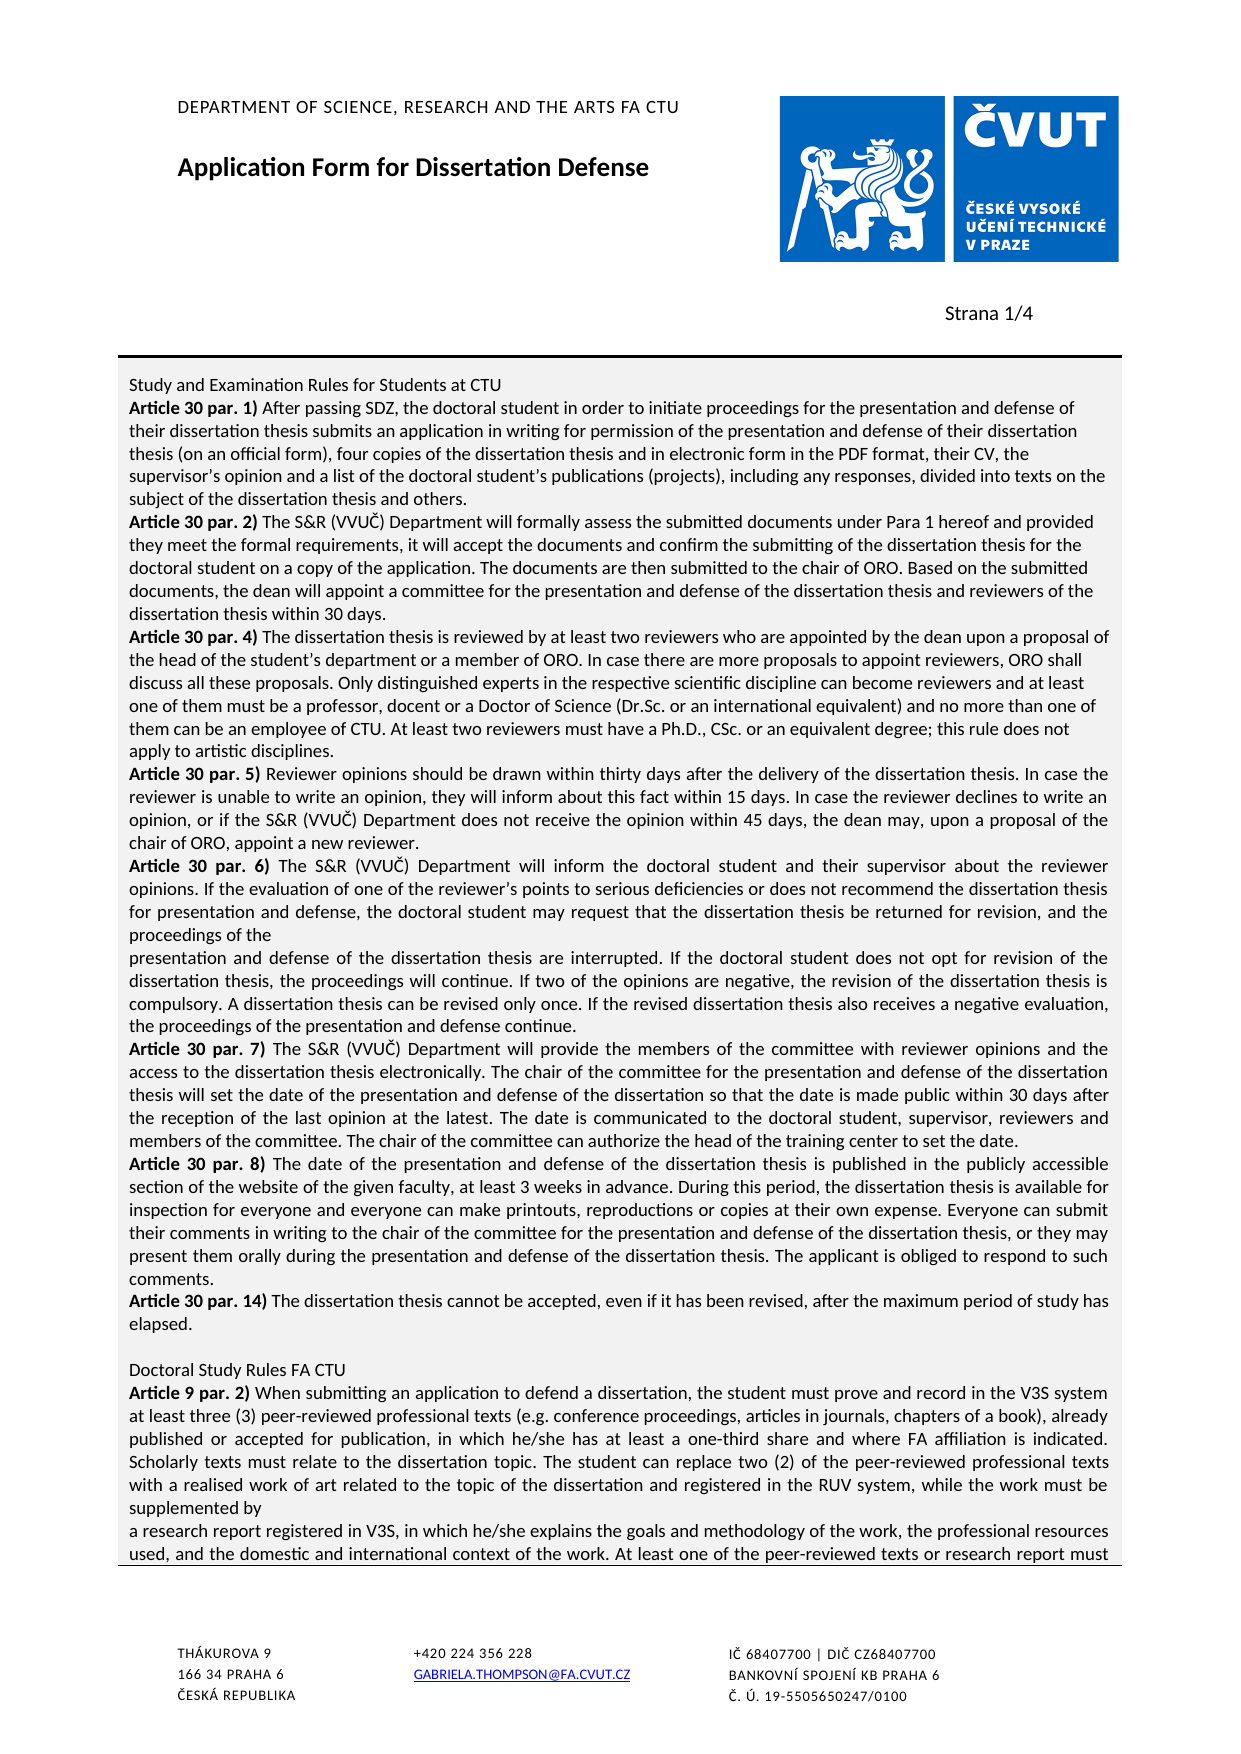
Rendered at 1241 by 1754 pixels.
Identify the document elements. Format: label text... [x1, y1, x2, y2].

picture [779, 96, 1119, 262]
